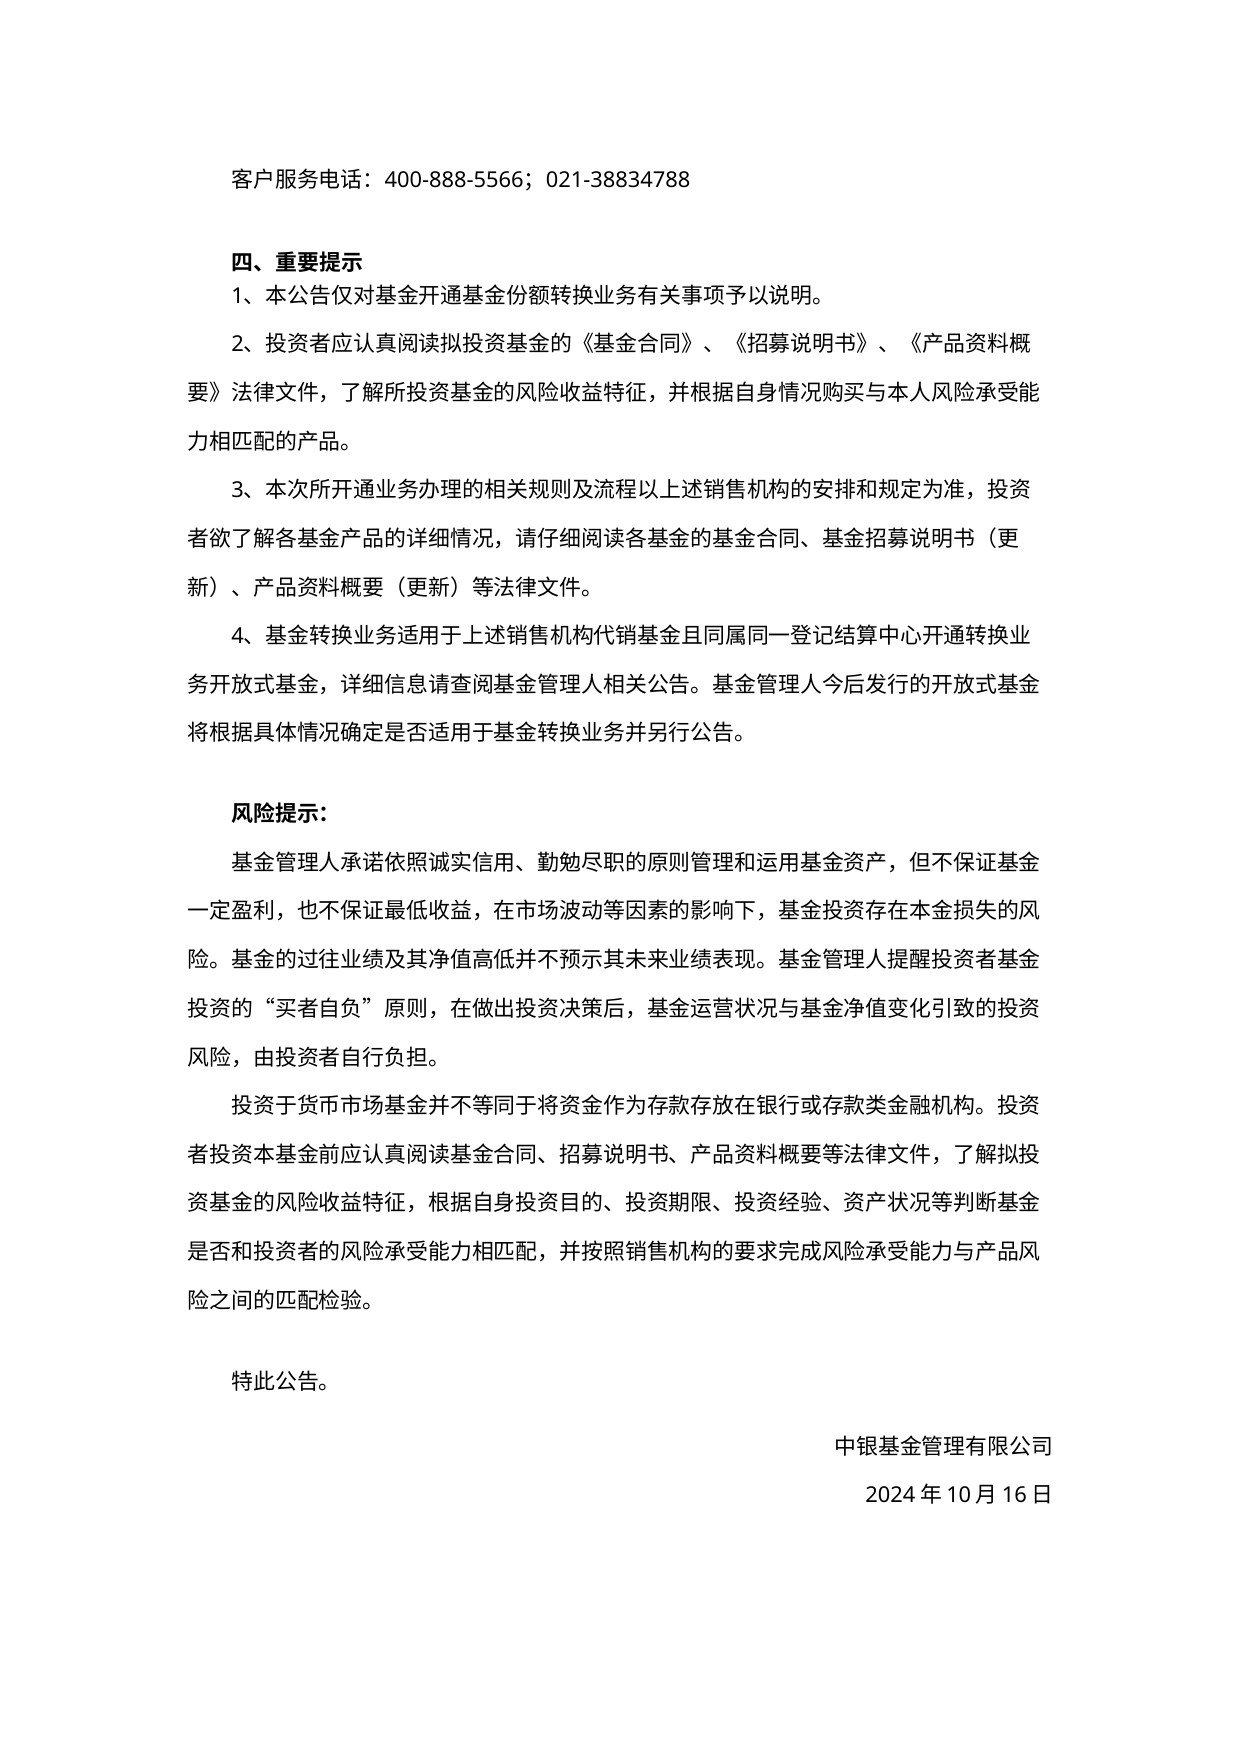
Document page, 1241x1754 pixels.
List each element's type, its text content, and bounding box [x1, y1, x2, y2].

text 2024年10月16日 [187, 1477, 1053, 1509]
text 1、本公告仅对基金开通基金份额转换业务有关事项予以说明。 [187, 277, 1053, 310]
text 3、本次所开通业务办理的相关规则及流程以上述销售机构的安排和规定为准，投资者欲了解各基金产品的详细情况，请仔细阅读各基金的基金合同、基金招募说明书（更新）、产品资料概要（更新）等法律文件。 [187, 472, 1053, 602]
text 特此公告。 [187, 1363, 1053, 1396]
text 基金管理人承诺依照诚实信用、勤勉尽职的原则管理和运用基金资产，但不保证基金一定盈利，也不保证最低收益，在市场波动等因素的影响下，基金投资存在本金损失的风险。基金的过往业绩及其净值高低并不预示其未来业绩表现。基金管理人提醒投资者基金投资的“买者自负”原则，在做出投资决策后，基金运营状况与基金净值变化引致的投资风险，由投资者自行负担。 [187, 844, 1053, 1072]
text 投资于货币市场基金并不等同于将资金作为存款存放在银行或存款类金融机构。投资者投资本基金前应认真阅读基金合同、招募说明书、产品资料概要等法律文件，了解拟投资基金的风险收益特征，根据自身投资目的、投资期限、投资经验、资产状况等判断基金是否和投资者的风险承受能力相匹配，并按照销售机构的要求完成风险承受能力与产品风险之间的匹配检验。 [187, 1087, 1053, 1315]
text 2、投资者应认真阅读拟投资基金的《基金合同》、《招募说明书》、《产品资料概要》法律文件，了解所投资基金的风险收益特征，并根据自身情况购买与本人风险承受能力相匹配的产品。 [187, 326, 1053, 456]
text 客户服务电话：400-888-5566；021-38834788 [187, 162, 1053, 194]
text 四、重要提示 [187, 245, 1053, 277]
text 中银基金管理有限公司 [187, 1428, 1053, 1461]
text 风险提示： [187, 796, 1053, 828]
text 4、基金转换业务适用于上述销售机构代销基金且同属同一登记结算中心开通转换业务开放式基金，详细信息请查阅基金管理人相关公告。基金管理人今后发行的开放式基金将根据具体情况确定是否适用于基金转换业务并另行公告。 [187, 617, 1053, 747]
